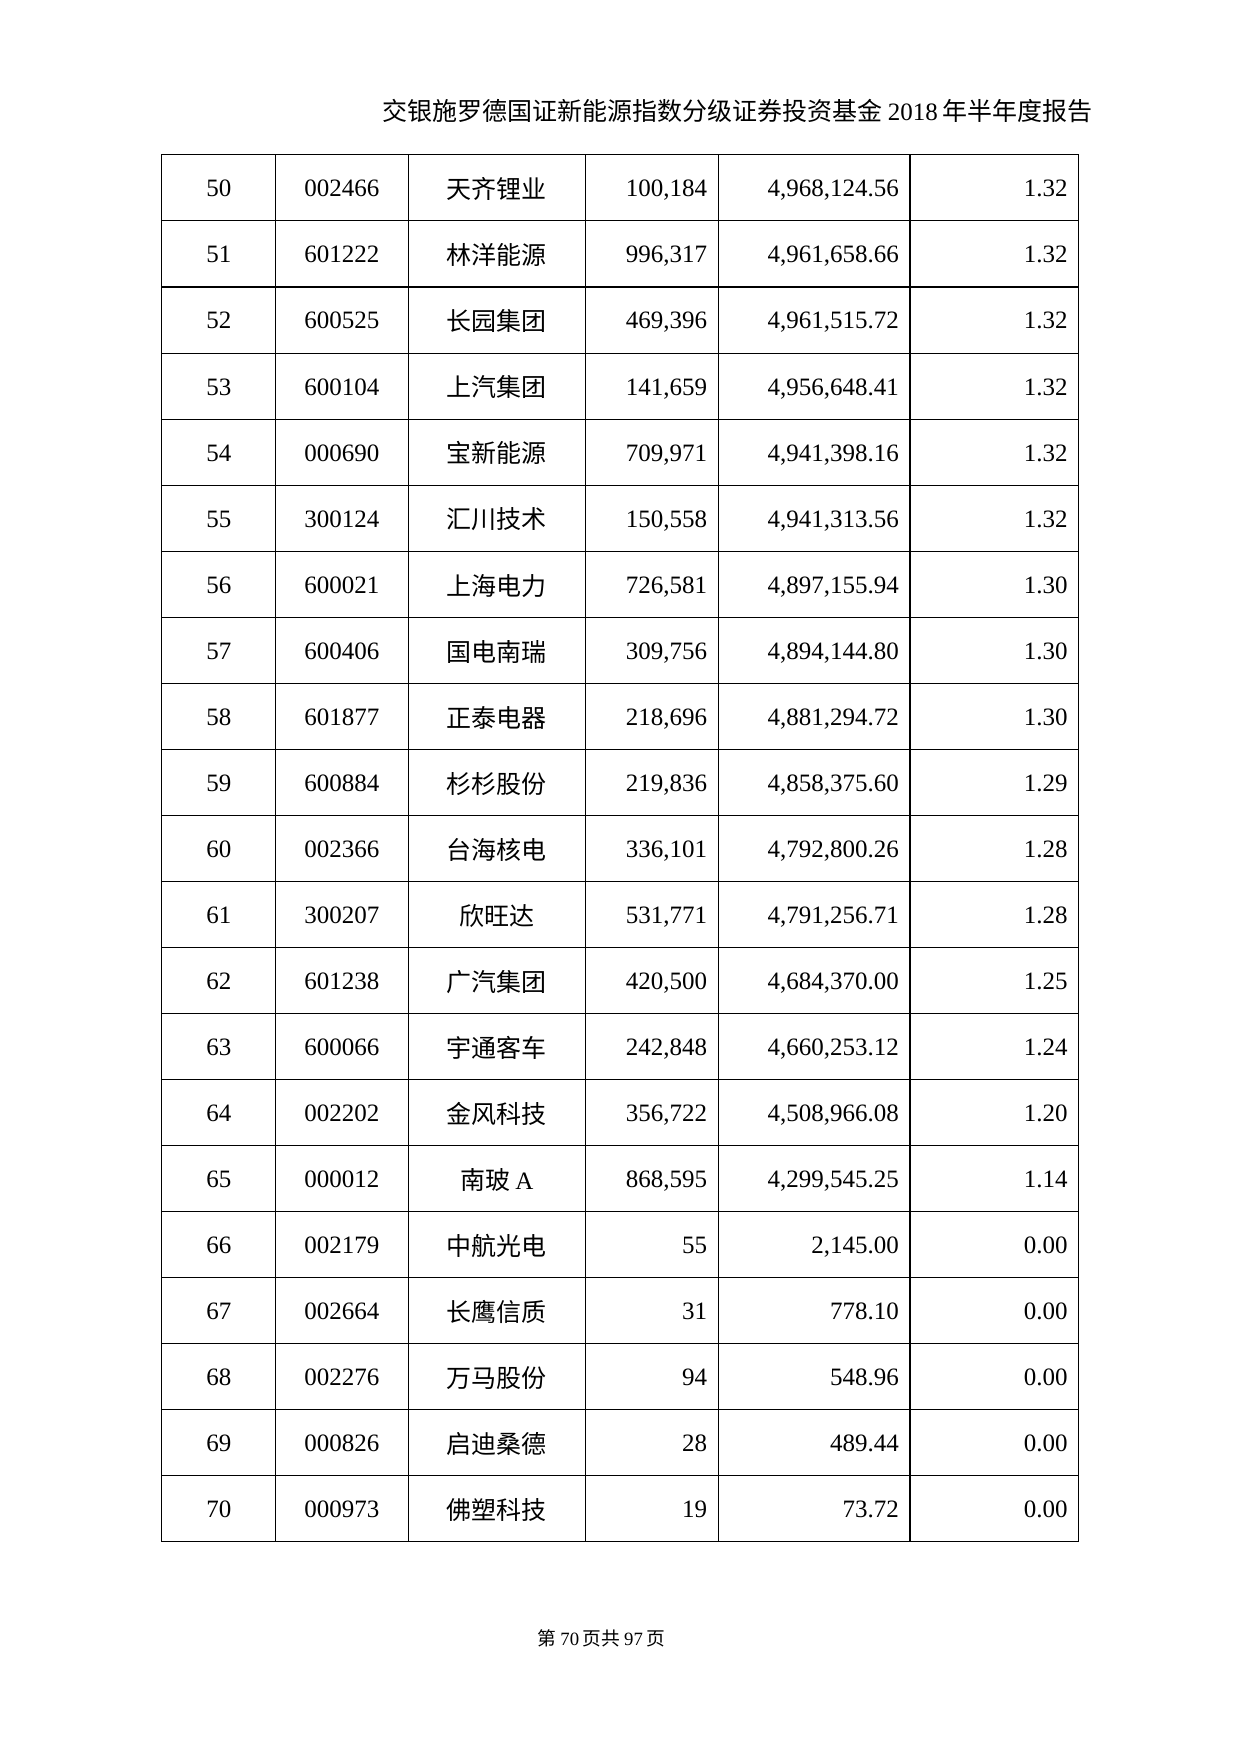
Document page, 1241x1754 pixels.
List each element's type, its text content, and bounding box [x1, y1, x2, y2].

table_cell 52 [162, 288, 275, 352]
table_cell 佛塑科技 [409, 1476, 585, 1541]
table_cell 1.32 [911, 155, 1078, 220]
table_cell 356,722 [586, 1080, 718, 1145]
table_cell 1.28 [911, 882, 1078, 947]
table_cell 万马股份 [409, 1344, 585, 1409]
table_cell 4,956,648.41 [719, 354, 909, 418]
table_cell 58 [162, 684, 275, 749]
table_cell 4,961,658.66 [719, 221, 909, 286]
table_cell 53 [162, 354, 275, 418]
table_cell 上汽集团 [409, 354, 585, 418]
table_cell 489.44 [719, 1410, 909, 1475]
table_cell 4,897,155.94 [719, 552, 909, 617]
table_cell 600104 [276, 354, 408, 418]
table_cell 4,961,515.72 [719, 288, 909, 352]
table_cell 4,968,124.56 [719, 155, 909, 220]
table_cell 1.32 [911, 420, 1078, 484]
table_cell 4,941,398.16 [719, 420, 909, 484]
table_cell 868,595 [586, 1146, 718, 1211]
table_cell 0.00 [911, 1476, 1078, 1541]
table_cell 4,894,144.80 [719, 618, 909, 683]
table_cell 600066 [276, 1014, 408, 1079]
table_cell 002366 [276, 816, 408, 881]
table_cell 正泰电器 [409, 684, 585, 749]
table_cell 南玻A [409, 1146, 585, 1211]
table_cell 1.25 [911, 948, 1078, 1013]
table_cell 4,660,253.12 [719, 1014, 909, 1079]
table_cell 广汽集团 [409, 948, 585, 1013]
table_cell 金风科技 [409, 1080, 585, 1145]
table_cell 469,396 [586, 288, 718, 352]
table_cell 548.96 [719, 1344, 909, 1409]
table_cell 56 [162, 552, 275, 617]
table_cell 64 [162, 1080, 275, 1145]
table_cell 汇川技术 [409, 486, 585, 551]
table_cell 宇通客车 [409, 1014, 585, 1079]
table_cell 70 [162, 1476, 275, 1541]
table_cell 000973 [276, 1476, 408, 1541]
table_cell 4,941,313.56 [719, 486, 909, 551]
table_cell 启迪桑德 [409, 1410, 585, 1475]
table_cell 1.28 [911, 816, 1078, 881]
table_cell 219,836 [586, 750, 718, 815]
table_cell 1.32 [911, 354, 1078, 418]
table_cell 68 [162, 1344, 275, 1409]
table_cell 4,858,375.60 [719, 750, 909, 815]
table_cell 28 [586, 1410, 718, 1475]
table_cell 1.29 [911, 750, 1078, 815]
table_cell 61 [162, 882, 275, 947]
table_cell 60 [162, 816, 275, 881]
table_cell 4,299,545.25 [719, 1146, 909, 1211]
table_cell 300124 [276, 486, 408, 551]
table_cell 1.32 [911, 486, 1078, 551]
table_cell 长园集团 [409, 288, 585, 352]
table_cell 996,317 [586, 221, 718, 286]
table_cell 中航光电 [409, 1212, 585, 1277]
table_cell 63 [162, 1014, 275, 1079]
table_cell 601877 [276, 684, 408, 749]
table_cell 309,756 [586, 618, 718, 683]
table_cell 336,101 [586, 816, 718, 881]
table_cell 31 [586, 1278, 718, 1343]
table_cell 杉杉股份 [409, 750, 585, 815]
table_cell 600406 [276, 618, 408, 683]
table_cell 002179 [276, 1212, 408, 1277]
table_cell 宝新能源 [409, 420, 585, 484]
table_cell 600525 [276, 288, 408, 352]
table_cell 1.30 [911, 618, 1078, 683]
table_cell 67 [162, 1278, 275, 1343]
table_cell 54 [162, 420, 275, 484]
table_cell 002276 [276, 1344, 408, 1409]
table_cell 欣旺达 [409, 882, 585, 947]
table_cell 150,558 [586, 486, 718, 551]
table_cell 73.72 [719, 1476, 909, 1541]
table_cell 601238 [276, 948, 408, 1013]
table_cell 51 [162, 221, 275, 286]
table_cell 000012 [276, 1146, 408, 1211]
table_cell 778.10 [719, 1278, 909, 1343]
table_cell 94 [586, 1344, 718, 1409]
table_cell 65 [162, 1146, 275, 1211]
table_cell 420,500 [586, 948, 718, 1013]
table_cell 0.00 [911, 1344, 1078, 1409]
table_cell 59 [162, 750, 275, 815]
table_cell 1.24 [911, 1014, 1078, 1079]
table_cell 709,971 [586, 420, 718, 484]
table_cell 726,581 [586, 552, 718, 617]
table_cell 242,848 [586, 1014, 718, 1079]
table_cell 1.30 [911, 552, 1078, 617]
table_cell 国电南瑞 [409, 618, 585, 683]
table_cell 50 [162, 155, 275, 220]
table_cell 1.32 [911, 221, 1078, 286]
table_cell 1.30 [911, 684, 1078, 749]
table_cell 002202 [276, 1080, 408, 1145]
table_cell 531,771 [586, 882, 718, 947]
table_cell 000690 [276, 420, 408, 484]
table_cell 62 [162, 948, 275, 1013]
table_cell 218,696 [586, 684, 718, 749]
table_cell 长鹰信质 [409, 1278, 585, 1343]
table_cell 601222 [276, 221, 408, 286]
table_cell 141,659 [586, 354, 718, 418]
table_cell 0.00 [911, 1278, 1078, 1343]
table_cell 57 [162, 618, 275, 683]
table_cell 2,145.00 [719, 1212, 909, 1277]
table_cell 002664 [276, 1278, 408, 1343]
table_cell 0.00 [911, 1212, 1078, 1277]
table_cell 69 [162, 1410, 275, 1475]
table_cell 0.00 [911, 1410, 1078, 1475]
table_cell 上海电力 [409, 552, 585, 617]
table_cell 66 [162, 1212, 275, 1277]
table_cell 4,881,294.72 [719, 684, 909, 749]
table_cell 300207 [276, 882, 408, 947]
table_cell 1.20 [911, 1080, 1078, 1145]
table_cell 600021 [276, 552, 408, 617]
table_cell 台海核电 [409, 816, 585, 881]
table_cell 100,184 [586, 155, 718, 220]
table_cell 1.32 [911, 288, 1078, 352]
table_cell 55 [162, 486, 275, 551]
table_cell 600884 [276, 750, 408, 815]
table_cell 4,792,800.26 [719, 816, 909, 881]
table_cell 000826 [276, 1410, 408, 1475]
table_cell 4,508,966.08 [719, 1080, 909, 1145]
table_cell 林洋能源 [409, 221, 585, 286]
table_cell 4,791,256.71 [719, 882, 909, 947]
table_cell 19 [586, 1476, 718, 1541]
table_cell 1.14 [911, 1146, 1078, 1211]
table_cell 4,684,370.00 [719, 948, 909, 1013]
table_cell 55 [586, 1212, 718, 1277]
table_cell 天齐锂业 [409, 155, 585, 220]
table_cell 002466 [276, 155, 408, 220]
